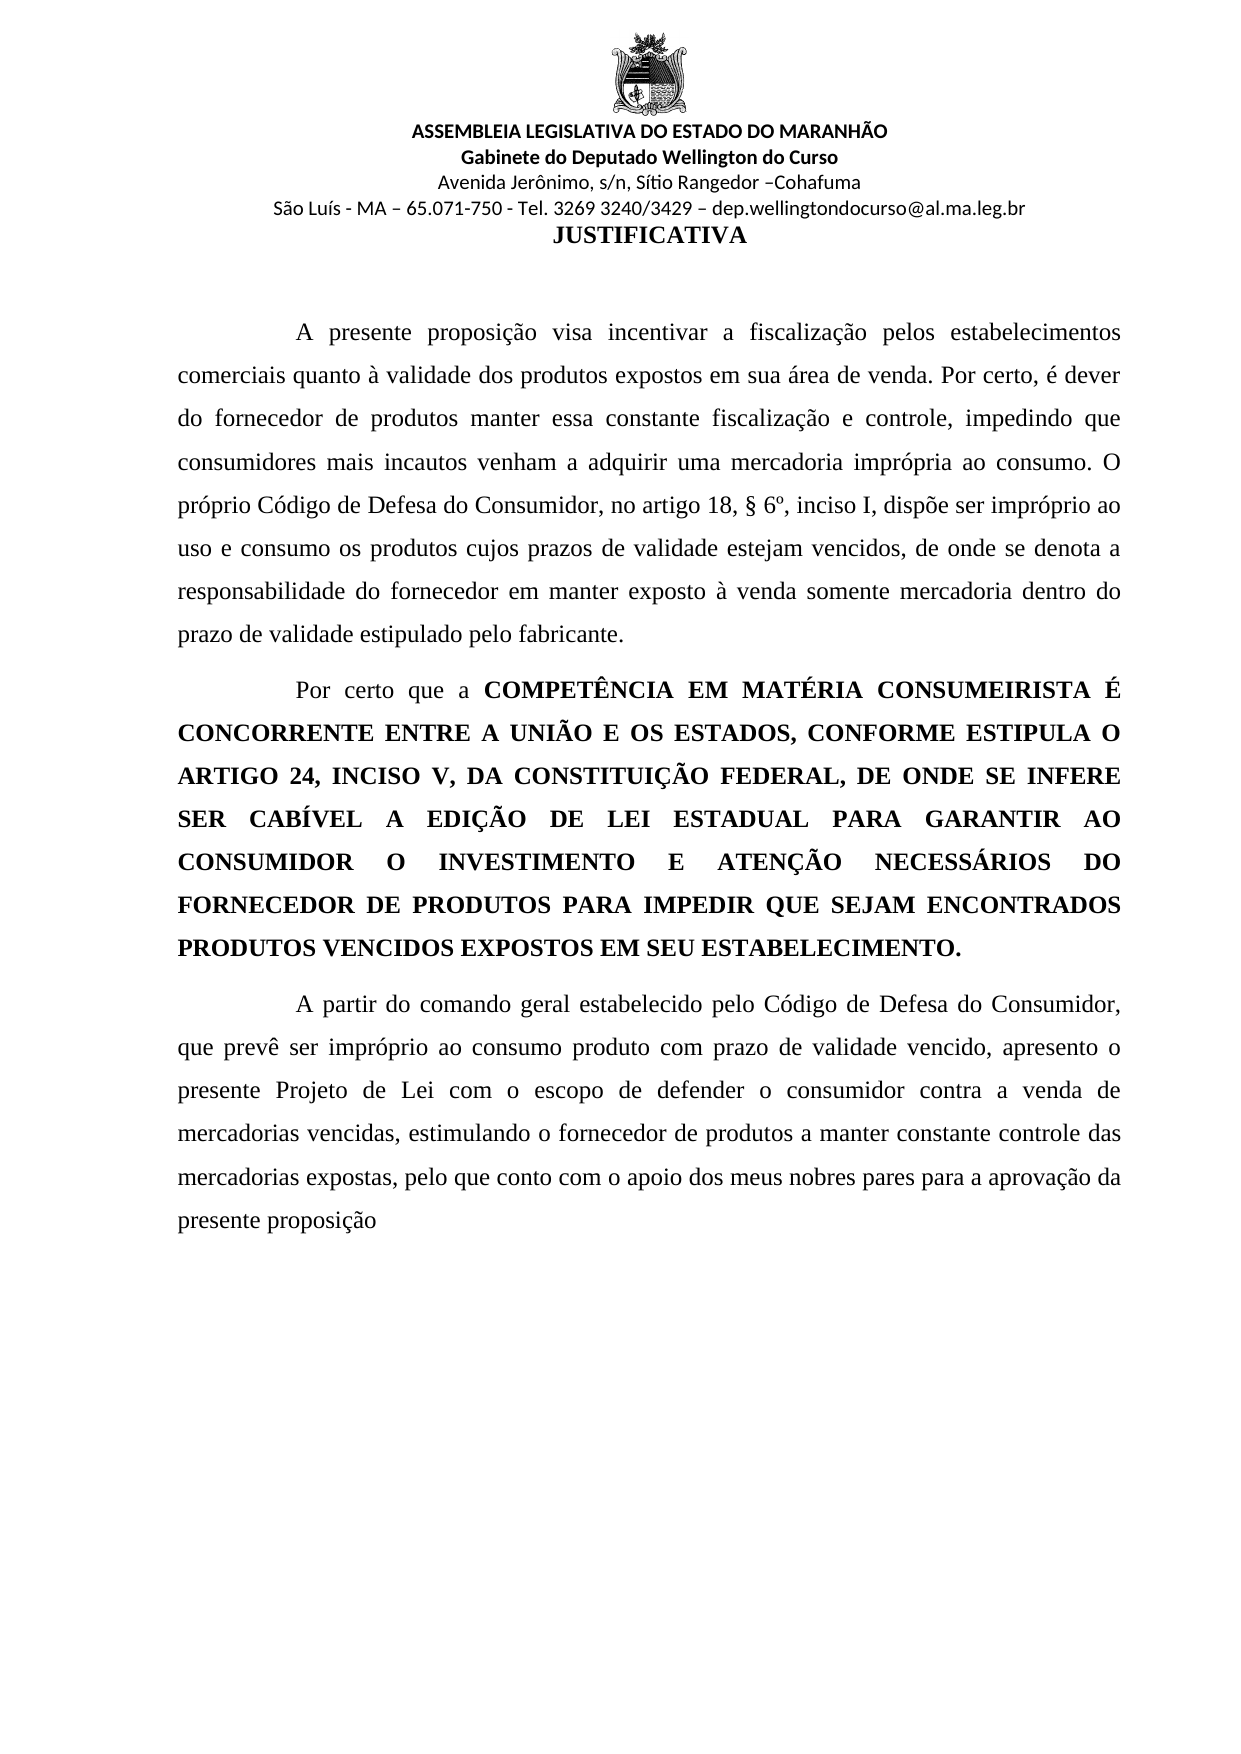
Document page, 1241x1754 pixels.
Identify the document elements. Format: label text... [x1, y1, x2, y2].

text A partir do comando geral estabelecido pelo Código de Defesa do Consumidor, que prevê ser impróprio ao consumo produto com prazo de validade vencido, apresento o presente Projeto de Lei com o escopo de defender o consumidor contra a venda de mercadorias vencidas, estimulando o fornecedor de produtos a manter constante controle das mercadorias expostas, pelo que conto com o apoio dos meus nobres pares para a aprovação da presente proposição [177, 989, 1122, 1233]
text JUSTIFICATIVA [177, 220, 1122, 249]
text A presente proposição visa incentivar a fiscalização pelos estabelecimentos comerciais quanto à validade dos produtos expostos em sua área de venda. Por certo, é dever do fornecedor de produtos manter essa constante fiscalização e controle, impedindo que consumidores mais incautos venham a adquirir uma mercadoria imprópria ao consumo. O próprio Código de Defesa do Consumidor, no artigo 18, § 6º, inciso I, dispõe ser impróprio ao uso e consumo os produtos cujos prazos de validade estejam vencidos, de onde se denota a responsabilidade do fornecedor em manter exposto à venda somente mercadoria dentro do prazo de validade estipulado pelo fabricante. [177, 317, 1122, 648]
picture [610, 29, 690, 119]
text Por certo que a COMPETÊNCIA EM MATÉRIA CONSUMEIRISTA É CONCORRENTE ENTRE A UNIÃO E OS ESTADOS, CONFORME ESTIPULA O ARTIGO 24, INCISO V, DA CONSTITUIÇÃO FEDERAL, DE ONDE SE INFERE SER CABÍVEL A EDIÇÃO DE LEI ESTADUAL PARA GARANTIR AO CONSUMIDOR O INVESTIMENTO E ATENÇÃO NECESSÁRIOS DO FORNECEDOR DE PRODUTOS PARA IMPEDIR QUE SEJAM ENCONTRADOS PRODUTOS VENCIDOS EXPOSTOS EM SEU ESTABELECIMENTO. [177, 675, 1122, 962]
